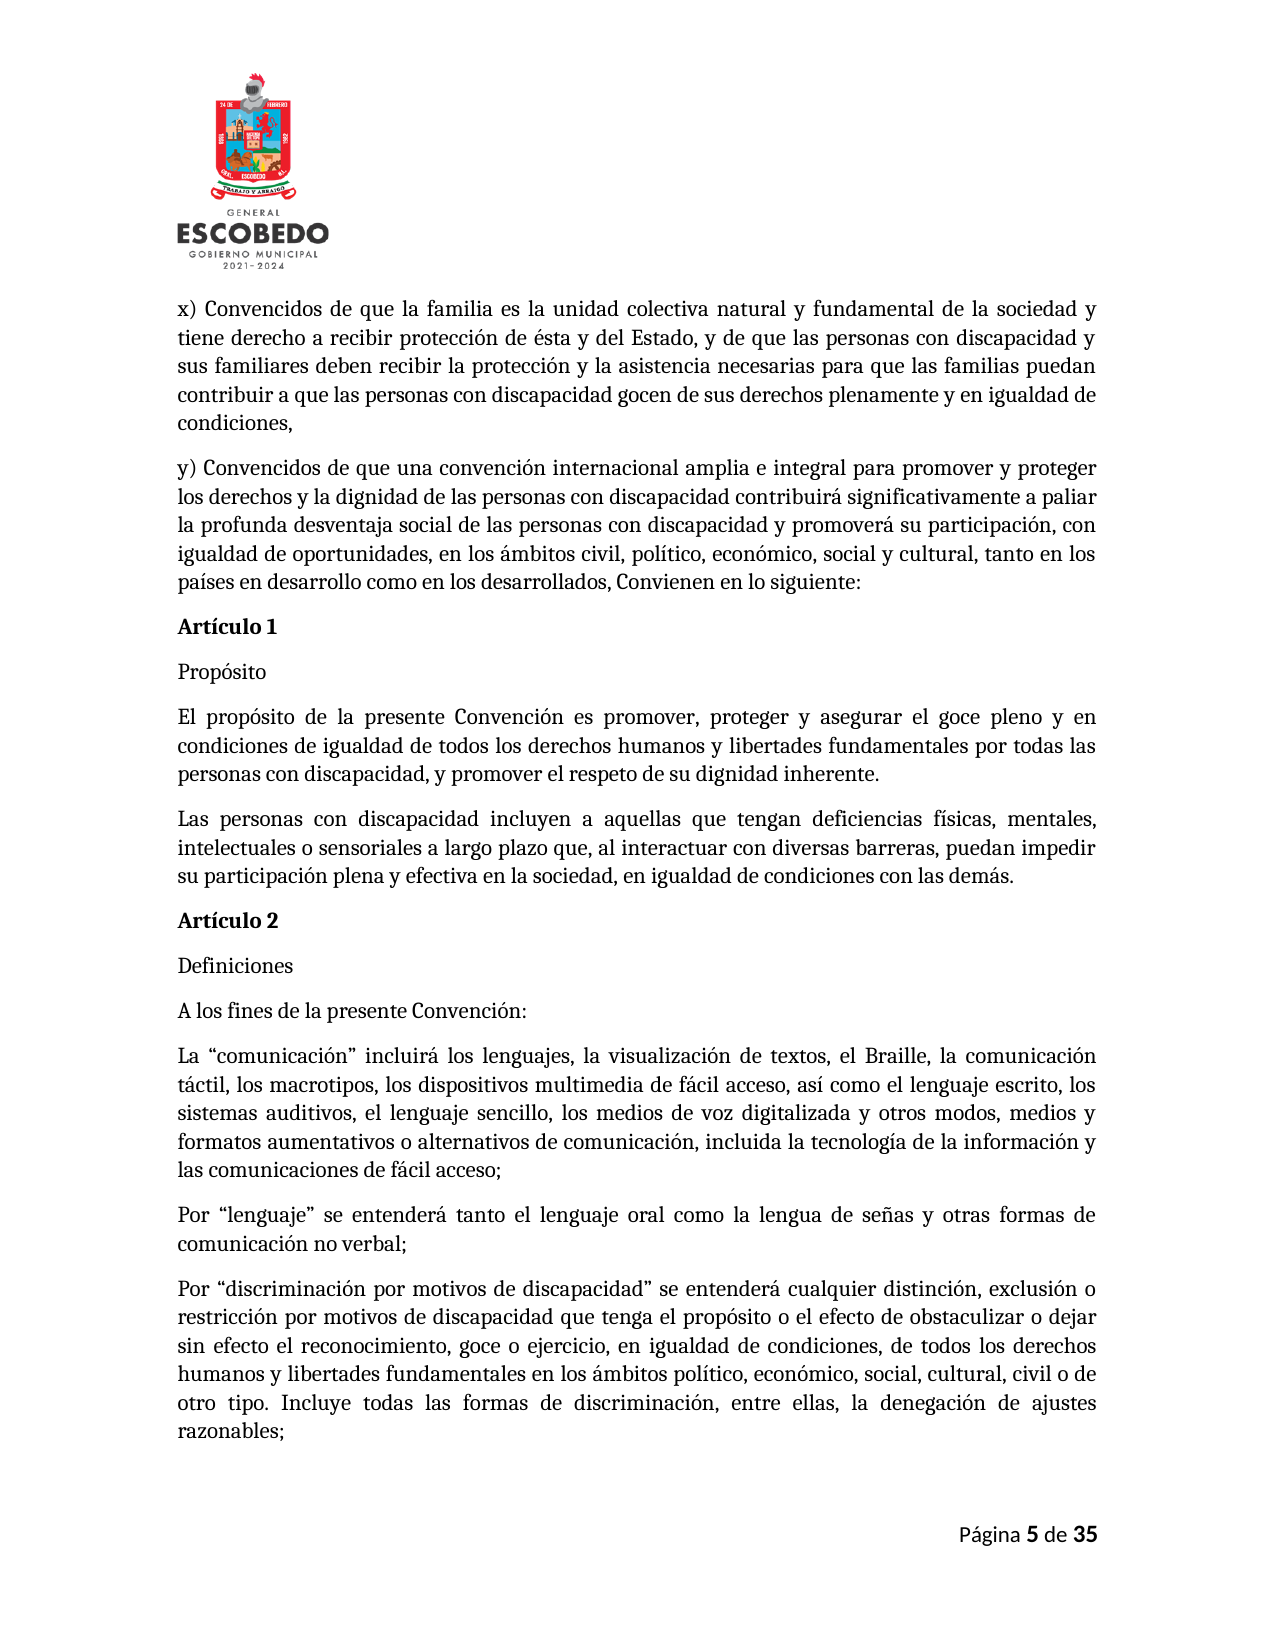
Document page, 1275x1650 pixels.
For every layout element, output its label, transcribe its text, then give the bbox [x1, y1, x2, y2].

text Por “discriminación por motivos de discapacidad” se entenderá cualquier distinción, exclusión o restricción por motivos de discapacidad que tenga el propósito o el efecto de obstaculizar o dejar sin efecto el reconocimiento, goce o ejercicio, en igualdad de condiciones, de todos los derechos humanos y libertades fundamentales en los ámbitos político, económico, social, cultural, civil o de otro tipo. Incluye todas las formas de discriminación, entre ellas, la denegación de ajustes razonables; [177, 1276, 1098, 1444]
text Artículo 1 [177, 614, 1098, 640]
text Por “lenguaje” se entenderá tanto el lenguaje oral como la lengua de señas y otras formas de comunicación no verbal; [177, 1202, 1098, 1257]
picture [177, 73, 329, 269]
text Las personas con discapacidad incluyen a aquellas que tengan deficiencias físicas, mentales, intelectuales o sensoriales a largo plazo que, al interactuar con diversas barreras, puedan impedir su participación plena y efectiva en la sociedad, en igualdad de condiciones con las demás. [177, 806, 1098, 889]
text Artículo 2 [177, 908, 1098, 934]
text Definiciones [177, 953, 1098, 979]
text y) Convencidos de que una convención internacional amplia e integral para promover y proteger los derechos y la dignidad de las personas con discapacidad contribuirá significativamente a paliar la profunda desventaja social de las personas con discapacidad y promoverá su participación, con igualdad de oportunidades, en los ámbitos civil, político, económico, social y cultural, tanto en los países en desarrollo como en los desarrollados, Convienen en lo siguiente: [177, 455, 1098, 595]
text El propósito de la presente Convención es promover, proteger y asegurar el goce pleno y en condiciones de igualdad de todos los derechos humanos y libertades fundamentales por todas las personas con discapacidad, y promover el respeto de su dignidad inherente. [177, 704, 1098, 787]
text La “comunicación” incluirá los lenguajes, la visualización de textos, el Braille, la comunicación táctil, los macrotipos, los dispositivos multimedia de fácil acceso, así como el lenguaje escrito, los sistemas auditivos, el lenguaje sencillo, los medios de voz digitalizada y otros modos, medios y formatos aumentativos o alternativos de comunicación, incluida la tecnología de la información y las comunicaciones de fácil acceso; [177, 1043, 1098, 1183]
text A los fines de la presente Convención: [177, 998, 1098, 1024]
text Propósito [177, 659, 1098, 685]
text x) Convencidos de que la familia es la unidad colectiva natural y fundamental de la sociedad y tiene derecho a recibir protección de ésta y del Estado, y de que las personas con discapacidad y sus familiares deben recibir la protección y la asistencia necesarias para que las familias puedan contribuir a que las personas con discapacidad gocen de sus derechos plenamente y en igualdad de condiciones, [177, 296, 1098, 436]
